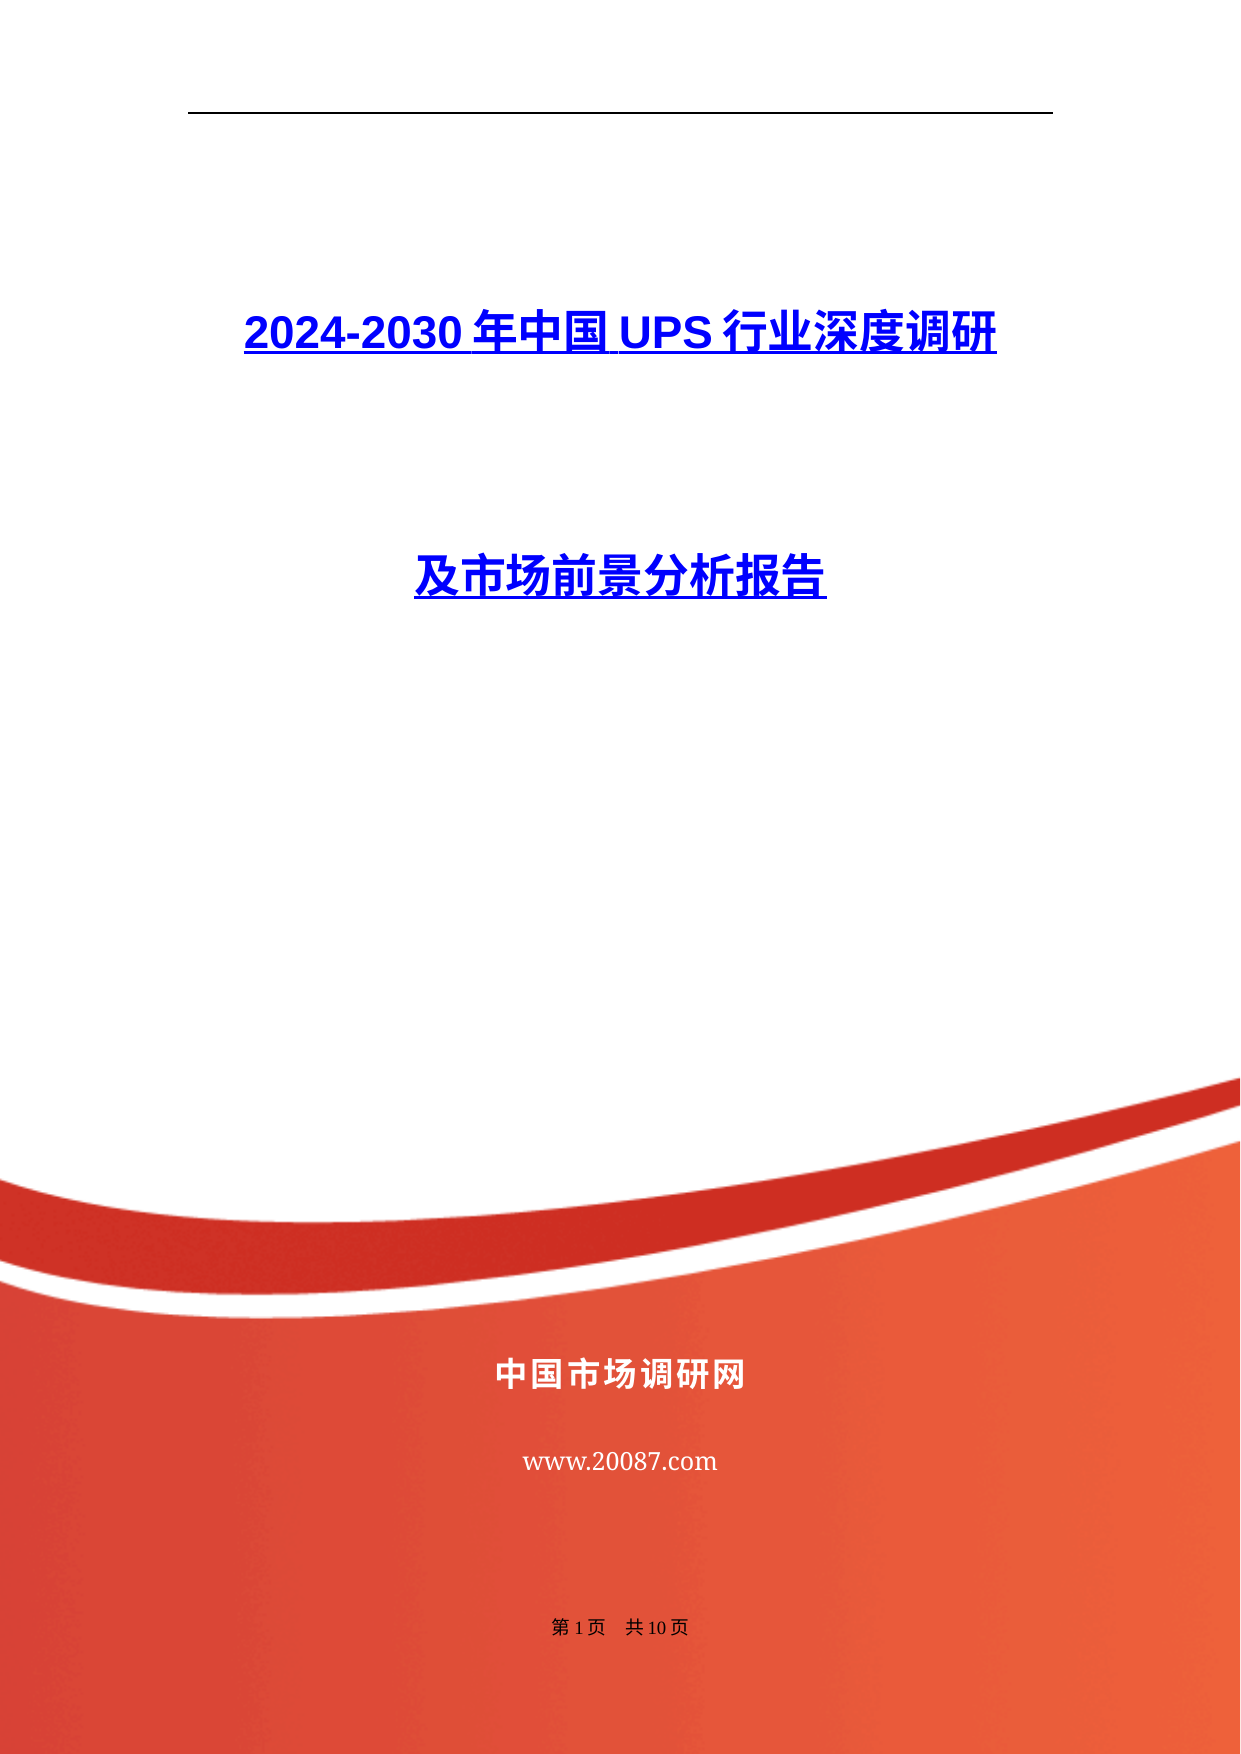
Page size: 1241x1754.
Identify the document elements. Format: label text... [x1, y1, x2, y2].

picture [0, 1006, 1241, 1754]
subtitle 中国市场调研网 [187, 1339, 1053, 1404]
text www.20087.com [187, 1428, 1053, 1493]
table_header 2024-2030年中国UPS行业深度调研及市场前景分析报告 [188, 207, 1053, 773]
